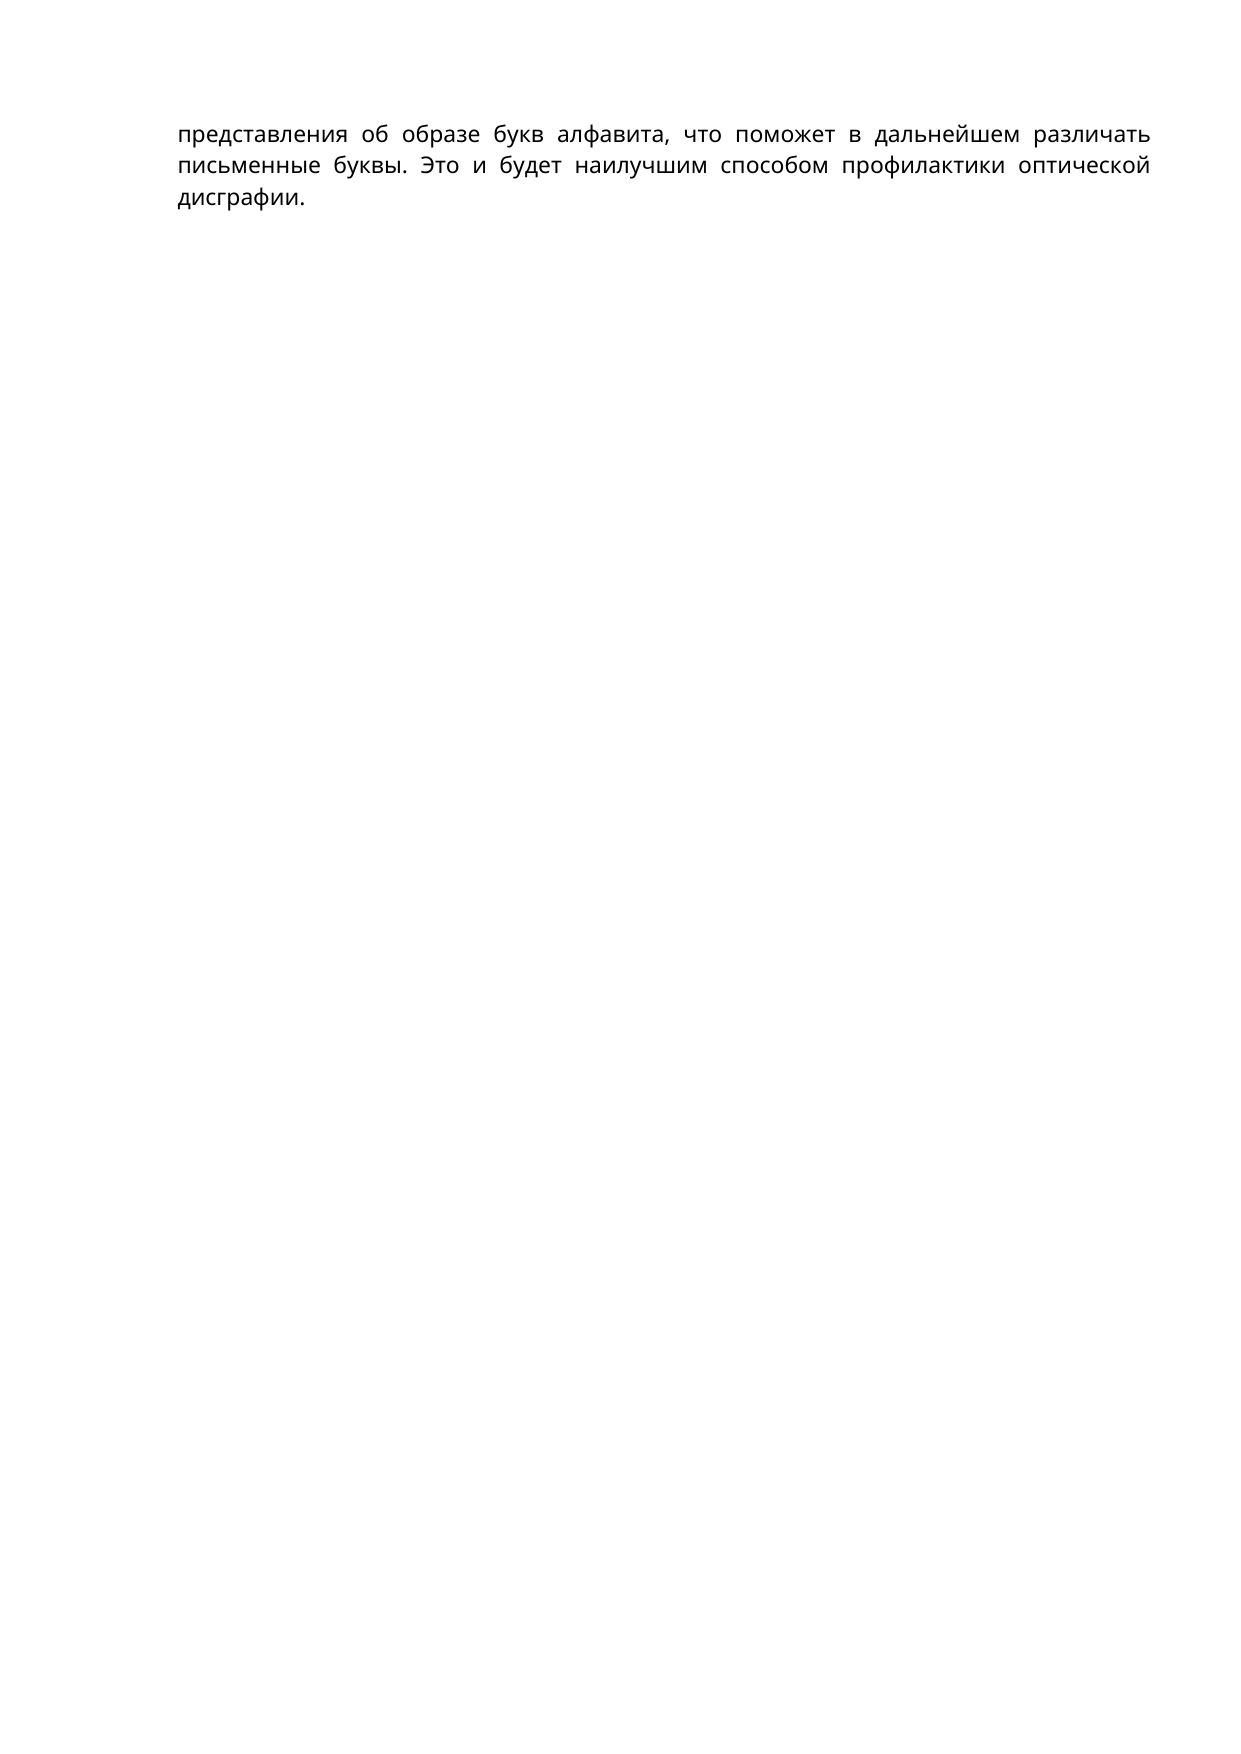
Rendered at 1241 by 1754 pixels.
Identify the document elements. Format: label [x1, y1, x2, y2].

text [177, 118, 1152, 212]
